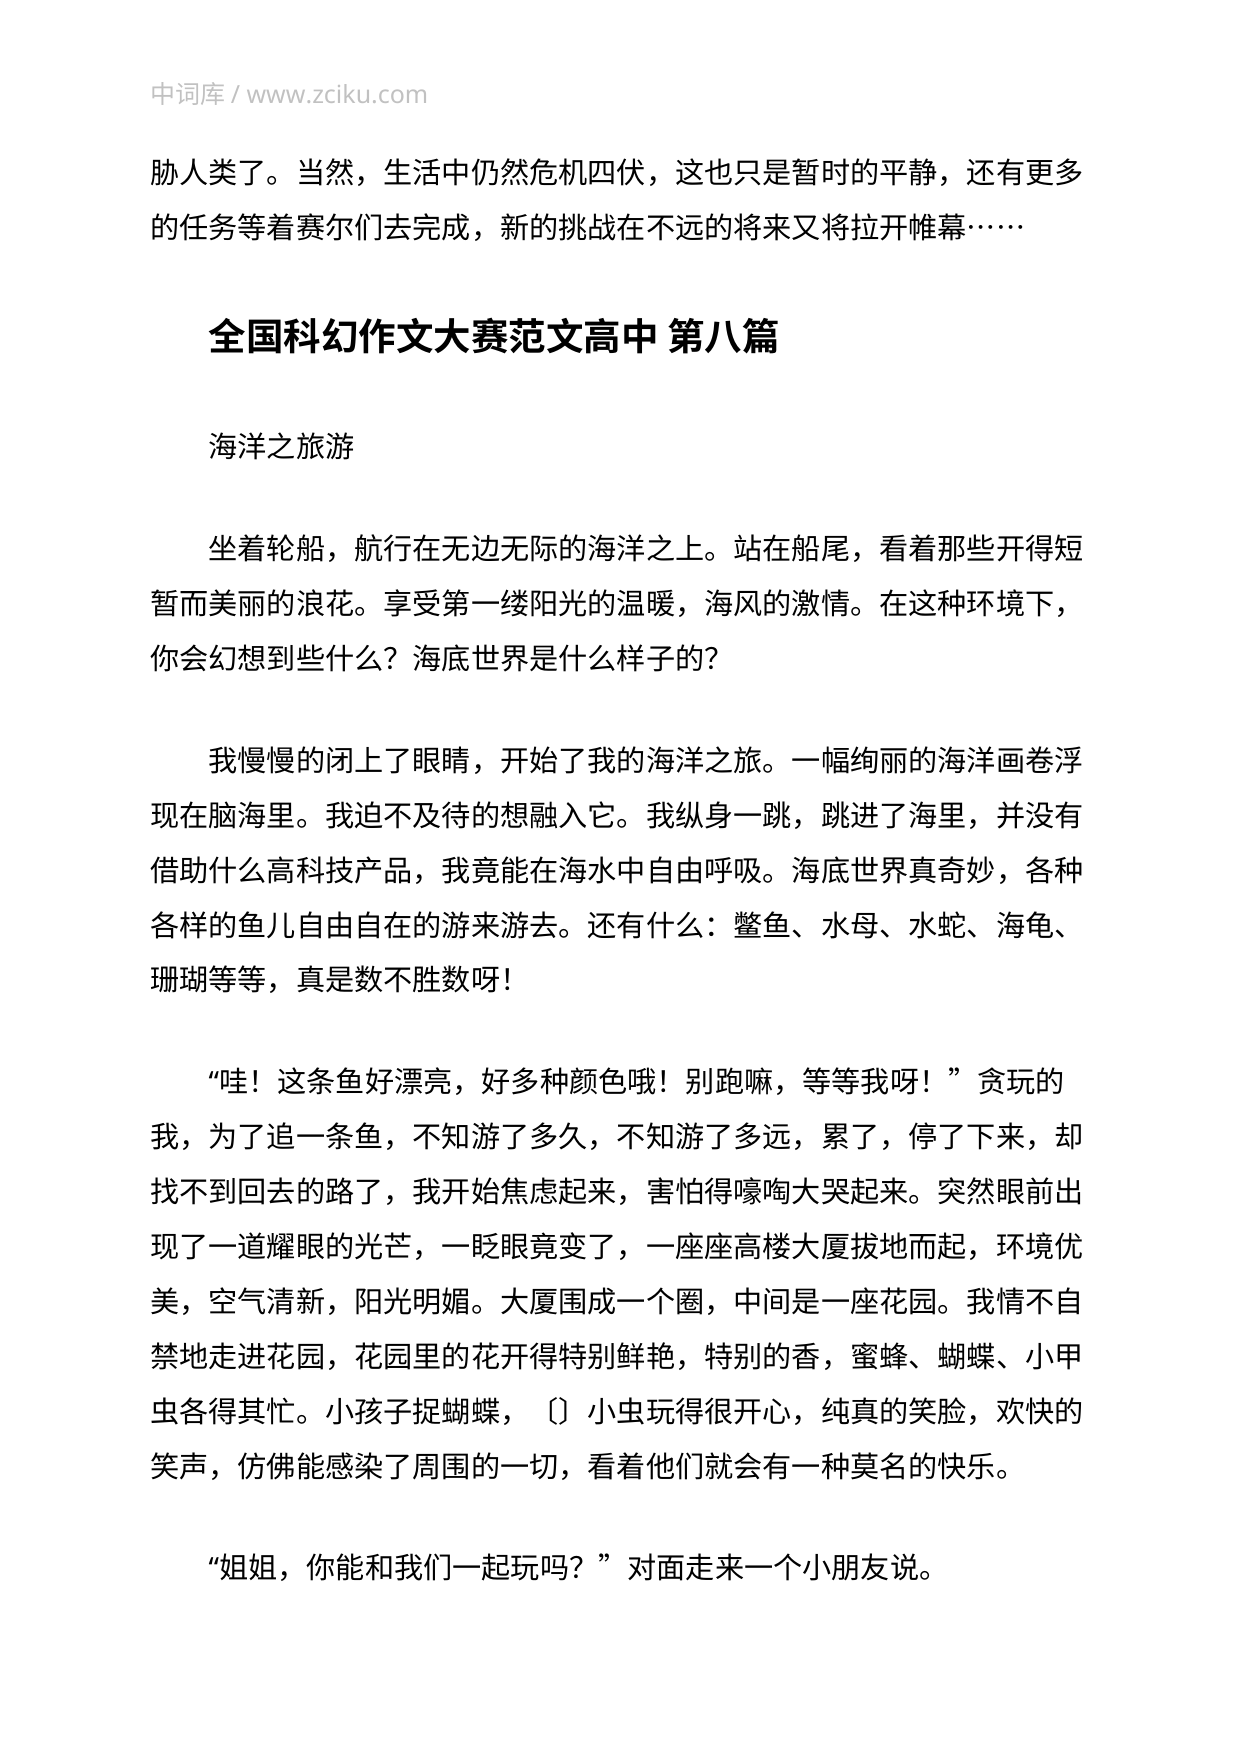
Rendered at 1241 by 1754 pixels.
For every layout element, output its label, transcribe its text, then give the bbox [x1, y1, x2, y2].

text 全国科幻作文大赛范文高中 第八篇 [150, 307, 1090, 361]
text “姐姐，你能和我们一起玩吗？”对面走来一个小朋友说。 [150, 1545, 1090, 1587]
text 我慢慢的闭上了眼睛，开始了我的海洋之旅。一幅绚丽的海洋画卷浮现在脑海里。我迫不及待的想融入它。我纵身一跳，跳进了海里，并没有借助什么高科技产品，我竟能在海水中自由呼吸。海底世界真奇妙，各种各样的鱼儿自由自在的游来游去。还有什么：鳖鱼、水母、水蛇、海龟、珊瑚等等，真是数不胜数呀！ [150, 737, 1090, 999]
text “哇！这条鱼好漂亮，好多种颜色哦！别跑嘛，等等我呀！”贪玩的我，为了追一条鱼，不知游了多久，不知游了多远，累了，停了下来，却找不到回去的路了，我开始焦虑起来，害怕得嚎啕大哭起来。突然眼前出现了一道耀眼的光芒，一眨眼竟变了，一座座高楼大厦拔地而起，环境优美，空气清新，阳光明媚。大厦围成一个圈，中间是一座花园。我情不自禁地走进花园，花园里的花开得特别鲜艳，特别的香，蜜蜂、蝴蝶、小甲虫各得其忙。小孩子捉蝴蝶，〔〕小虫玩得很开心，纯真的笑脸，欢快的笑声，仿佛能感染了周围的一切，看着他们就会有一种莫名的快乐。 [150, 1059, 1090, 1485]
text 坐着轮船，航行在无边无际的海洋之上。站在船尾，看着那些开得短暂而美丽的浪花。享受第一缕阳光的温暖，海风的激情。在这种环境下，你会幻想到些什么？海底世界是什么样子的？ [150, 526, 1090, 678]
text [150, 150, 1090, 247]
text 海洋之旅游 [150, 424, 1090, 466]
